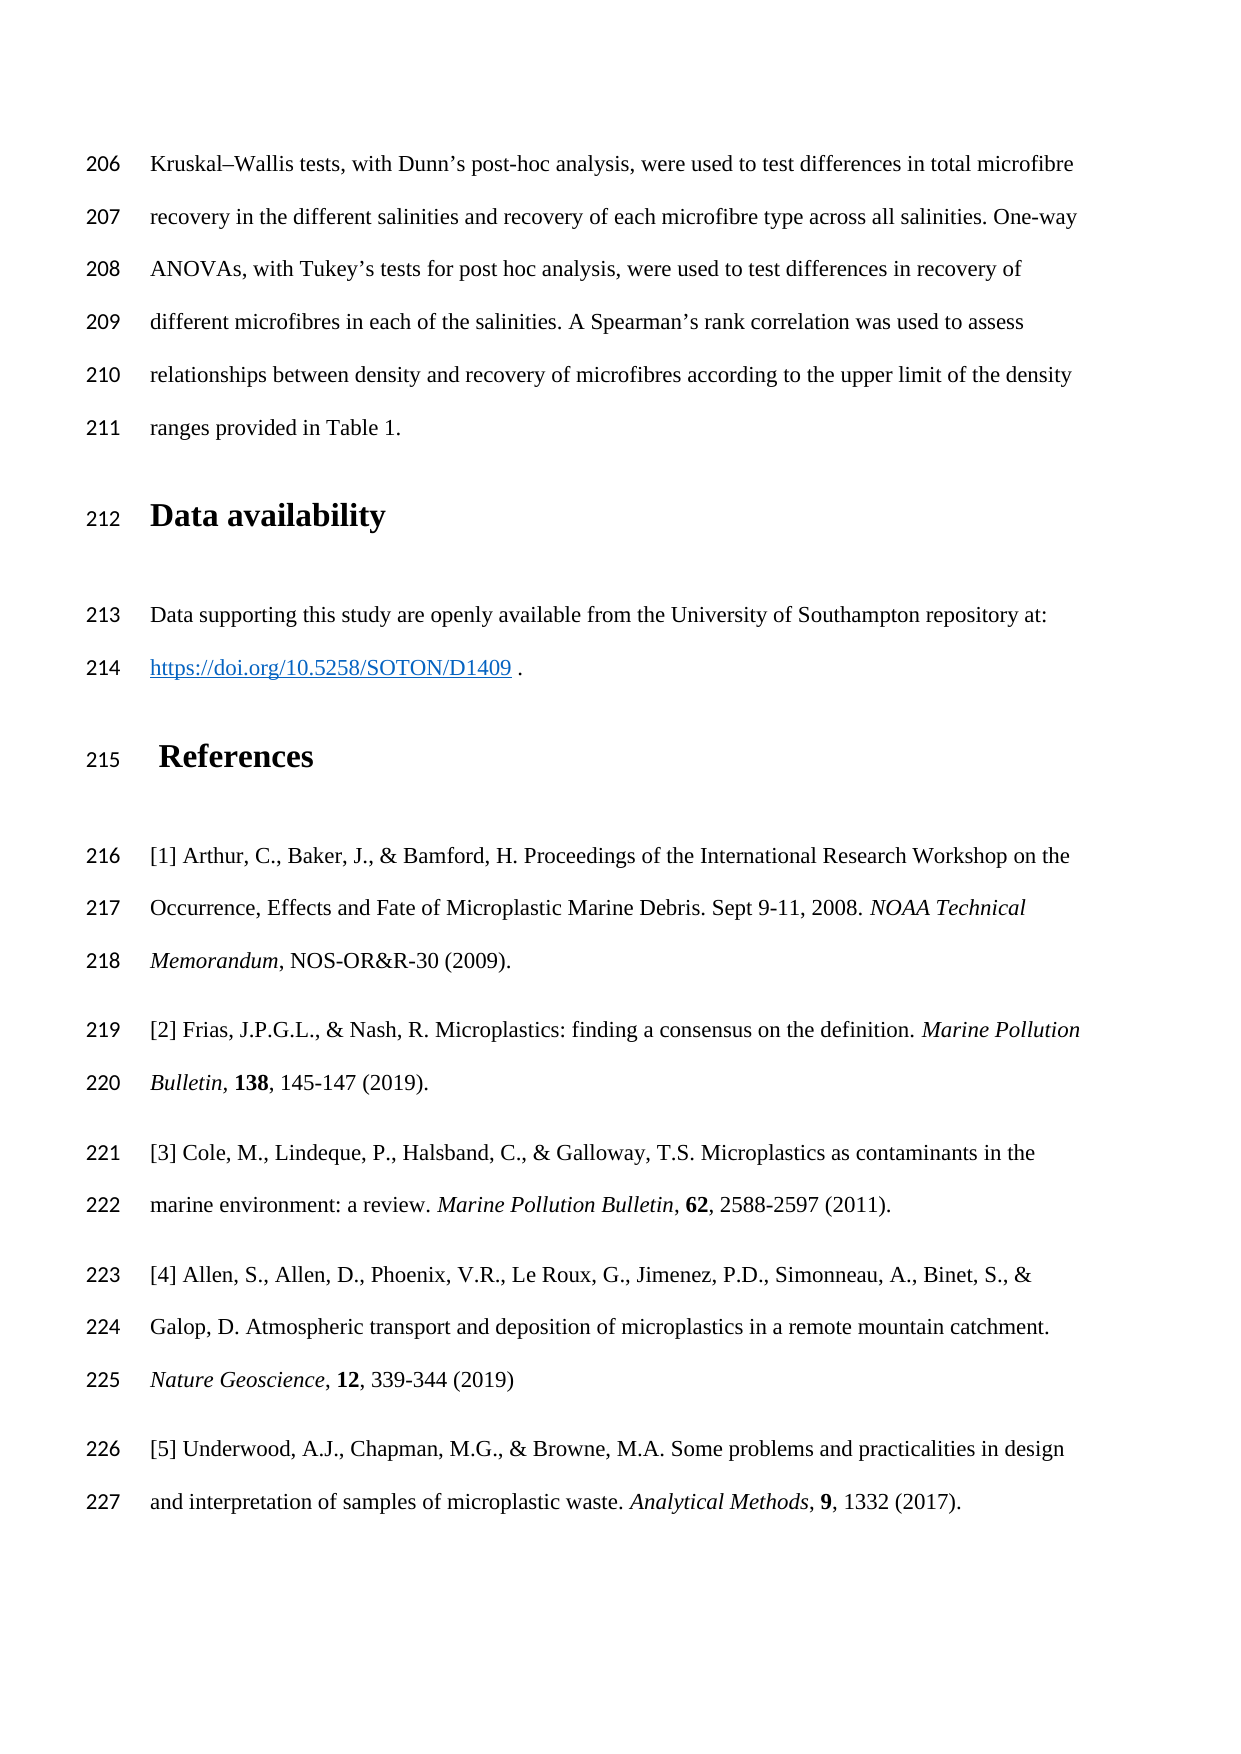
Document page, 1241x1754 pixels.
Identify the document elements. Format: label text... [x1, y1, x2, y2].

text Kruskal–Wallis tests, with Dunn’s post-hoc analysis, were used to test differences in total microfibre recovery in the different salinities and recovery of each microfibre type across all salinities. One-way ANOVAs, with Tukey’s tests for post hoc analysis, were used to test differences in recovery of different microfibres in each of the salinities. A Spearman’s rank correlation was used to assess relationships between density and recovery of microfibres according to the upper limit of the density ranges provided in Table 1. [150, 150, 1090, 440]
text [1] Arthur, C., Baker, J., & Bamford, H. Proceedings of the International Research Workshop on the Occurrence, Effects and Fate of Microplastic Marine Debris. Sept 9-11, 2008. NOAA Technical Memorandum, NOS-OR&R-30 (2009). [150, 842, 1090, 973]
text Data supporting this study are openly available from the University of Southampton repository at: https://doi.org/10.5258/SOTON/D1409 . [150, 601, 1090, 680]
text References [150, 736, 1090, 774]
text [5] Underwood, A.J., Chapman, M.G., & Browne, M.A. Some problems and practicalities in design and interpretation of samples of microplastic waste. Analytical Methods, 9, 1332 (2017). [150, 1435, 1090, 1514]
text Data availability [150, 495, 1090, 534]
text [4] Allen, S., Allen, D., Phoenix, V.R., Le Roux, G., Jimenez, P.D., Simonneau, A., Binet, S., & Galop, D. Atmospheric transport and deposition of microplastics in a remote mountain catchment. Nature Geoscience, 12, 339-344 (2019) [150, 1261, 1090, 1392]
text [2] Frias, J.P.G.L., & Nash, R. Microplastics: finding a consensus on the definition. Marine Pollution Bulletin, 138, 145-147 (2019). [150, 1016, 1090, 1096]
text [3] Cole, M., Lindeque, P., Halsband, C., & Galloway, T.S. Microplastics as contaminants in the marine environment: a review. Marine Pollution Bulletin, 62, 2588-2597 (2011). [150, 1138, 1090, 1218]
